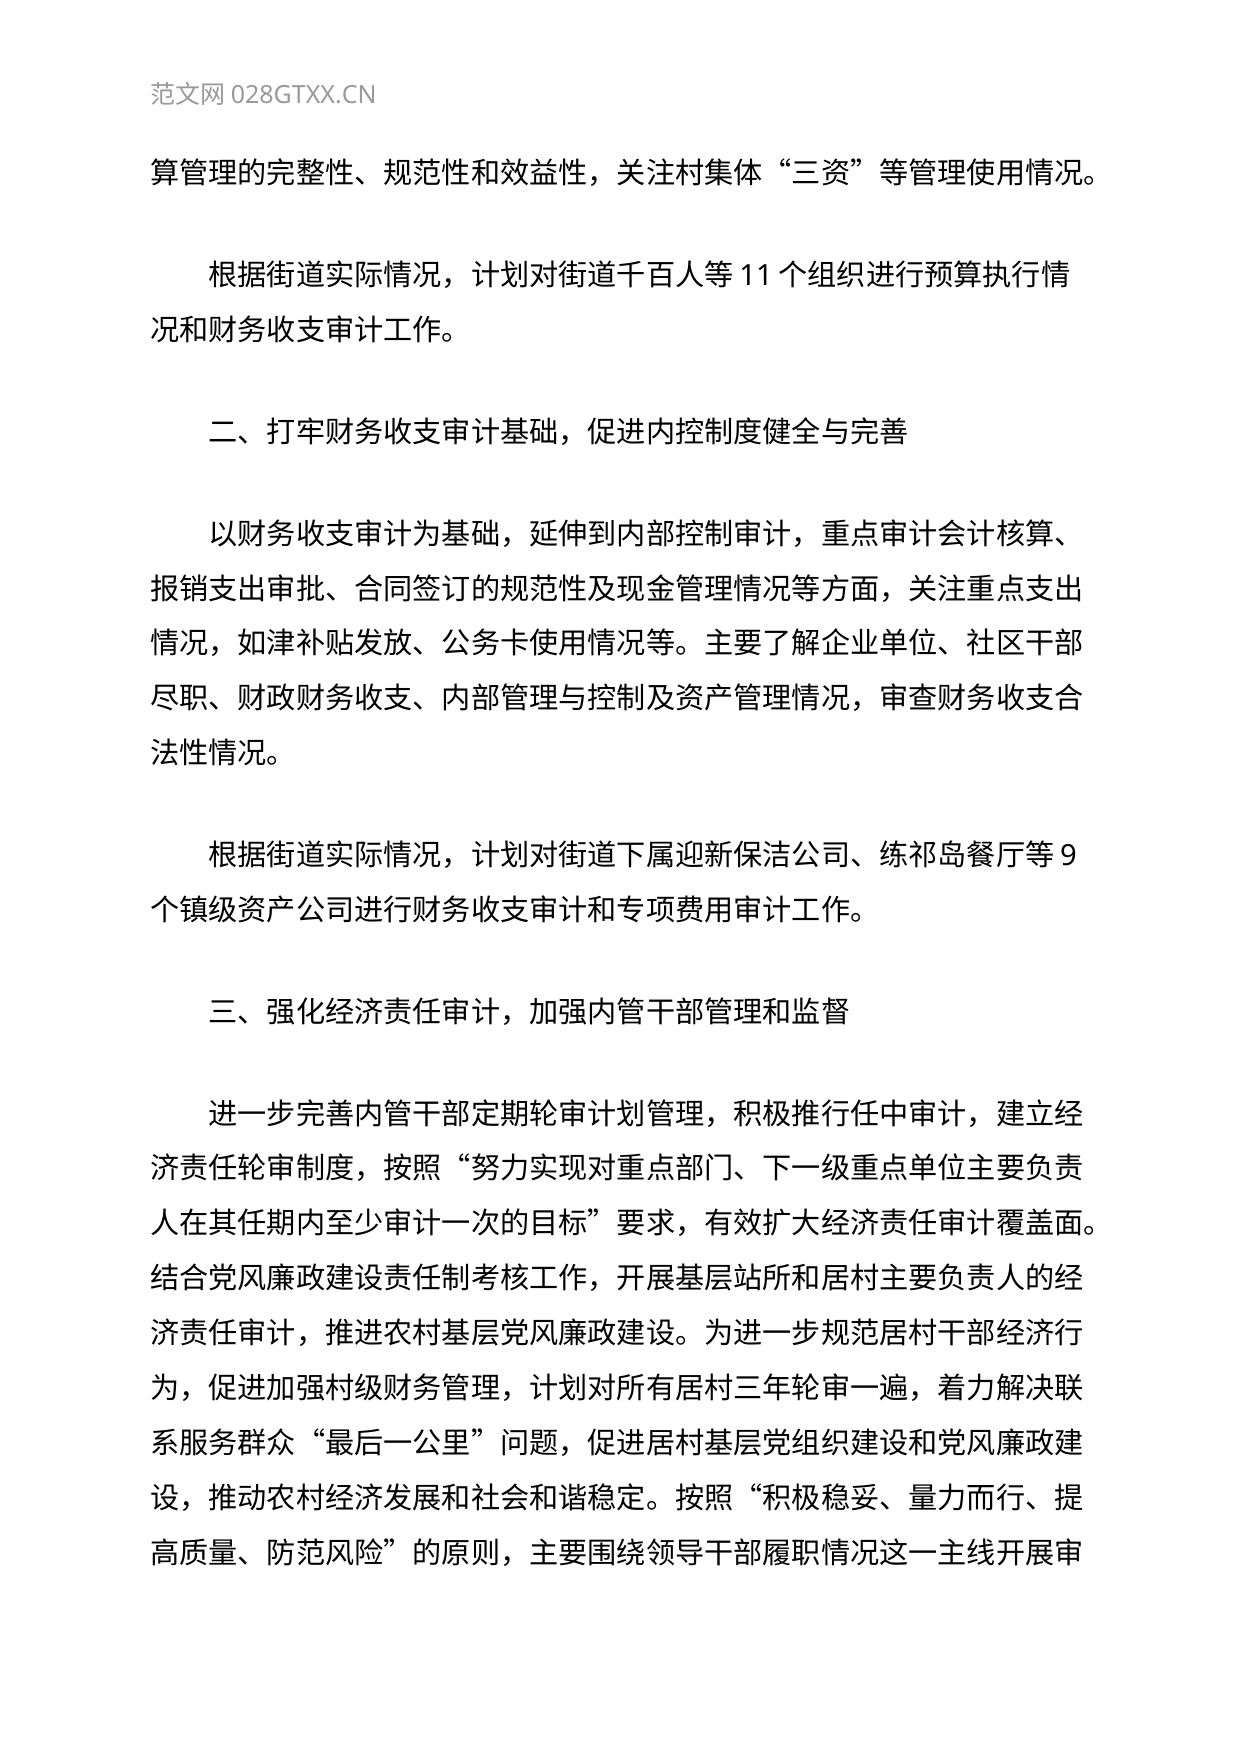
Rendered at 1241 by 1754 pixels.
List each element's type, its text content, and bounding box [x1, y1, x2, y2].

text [150, 150, 1090, 192]
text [150, 1090, 1090, 1572]
text 根据街道实际情况，计划对街道下属迎新保洁公司、练祁岛餐厅等9个镇级资产公司进行财务收支审计和专项费用审计工作。 [150, 832, 1090, 929]
text 三、强化经济责任审计，加强内管干部管理和监督 [150, 988, 1090, 1031]
text 以财务收支审计为基础，延伸到内部控制审计，重点审计会计核算、报销支出审批、合同签订的规范性及现金管理情况等方面，关注重点支出情况，如津补贴发放、公务卡使用情况等。主要了解企业单位、社区干部尽职、财政财务收支、内部管理与控制及资产管理情况，审查财务收支合法性情况。 [150, 510, 1090, 772]
text 根据街道实际情况，计划对街道千百人等11个组织进行预算执行情况和财务收支审计工作。 [150, 252, 1090, 349]
text 二、打牢财务收支审计基础，促进内控制度健全与完善 [150, 408, 1090, 451]
